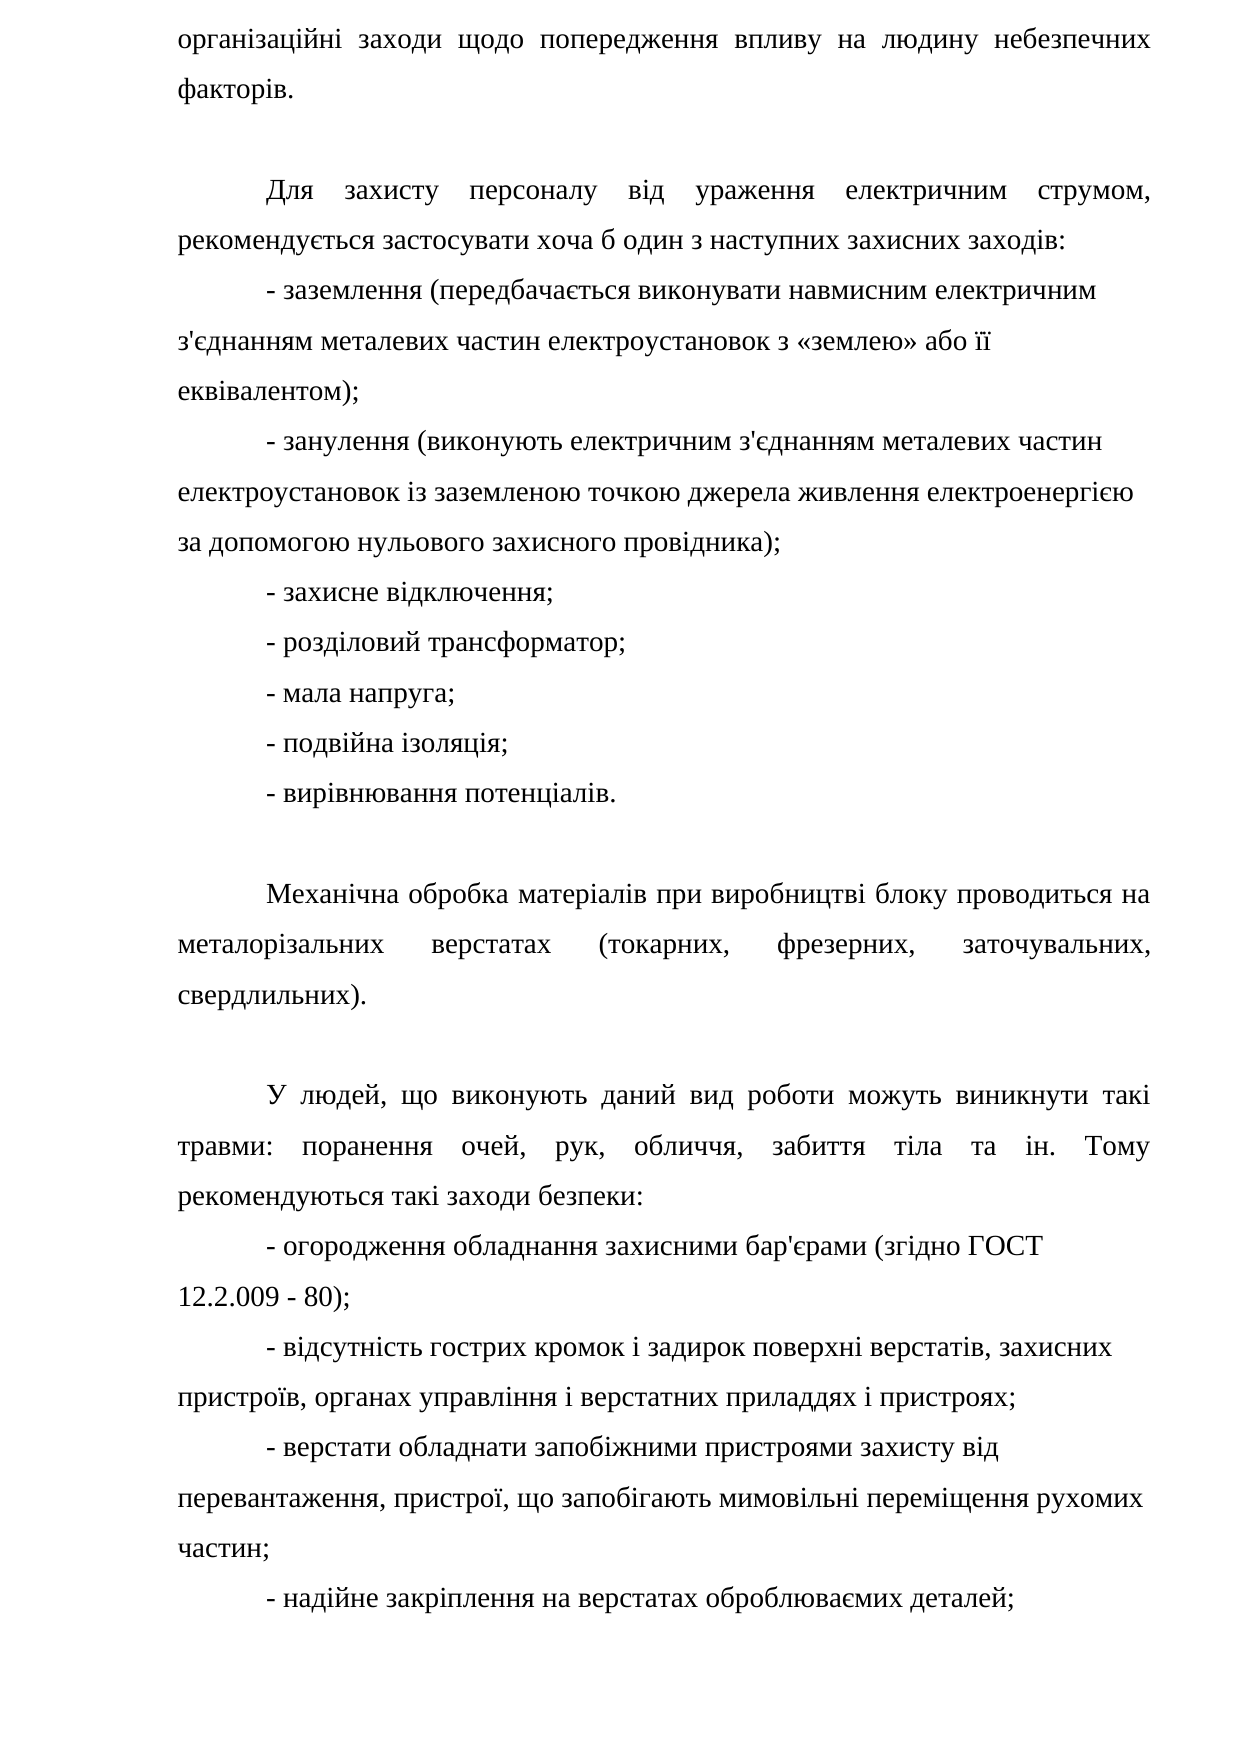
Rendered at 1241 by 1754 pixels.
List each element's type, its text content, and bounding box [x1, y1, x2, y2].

text У людей, що виконують даний вид роботи можуть виникнути такі травми: поранення очей, рук, обличчя, забиття тіла та ін. Тому рекомендуються такі заходи безпеки: [177, 1077, 1152, 1212]
list - захисне відключення; [177, 574, 1152, 608]
list - вирівнювання потенціалів. [177, 776, 1152, 809]
list - надійне закріплення на верстатах оброблюваємих деталей; [177, 1581, 1152, 1614]
text Механічна обробка матеріалів при виробництві блоку проводиться на металорізальних верстатах (токарних, фрезерних, заточувальних, свердлильних). [177, 876, 1152, 1010]
list - мала напруга; [177, 675, 1152, 708]
list - огородження обладнання захисними бар'єрами (згідно ГОСТ 12.2.009 - 80); [177, 1228, 1152, 1312]
list - розділовий трансформатор; [177, 624, 1152, 658]
list - відсутність гострих кромок і задирок поверхні верстатів, захисних пристроїв, органах управління і верстатних приладдях і пристроях; [177, 1329, 1152, 1413]
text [177, 21, 1152, 105]
list - занулення (виконують електричним з'єднанням металевих частин електроустановок із заземленою точкою джерела живлення електроенергією за допомогою нульового захисного провідника); [177, 423, 1152, 557]
list - верстати обладнати запобіжними пристроями захисту від перевантаження, пристрої, що запобігають мимовільні переміщення рухомих частин; [177, 1429, 1152, 1564]
list - подвійна ізоляція; [177, 725, 1152, 759]
text Для захисту персоналу від ураження електричним струмом, рекомендується застосувати хоча б один з наступних захисних заходів: [177, 172, 1152, 256]
list - заземлення (передбачається виконувати навмисним електричним з'єднанням металевих частин електроустановок з «землею» або її еквівалентом); [177, 272, 1152, 407]
